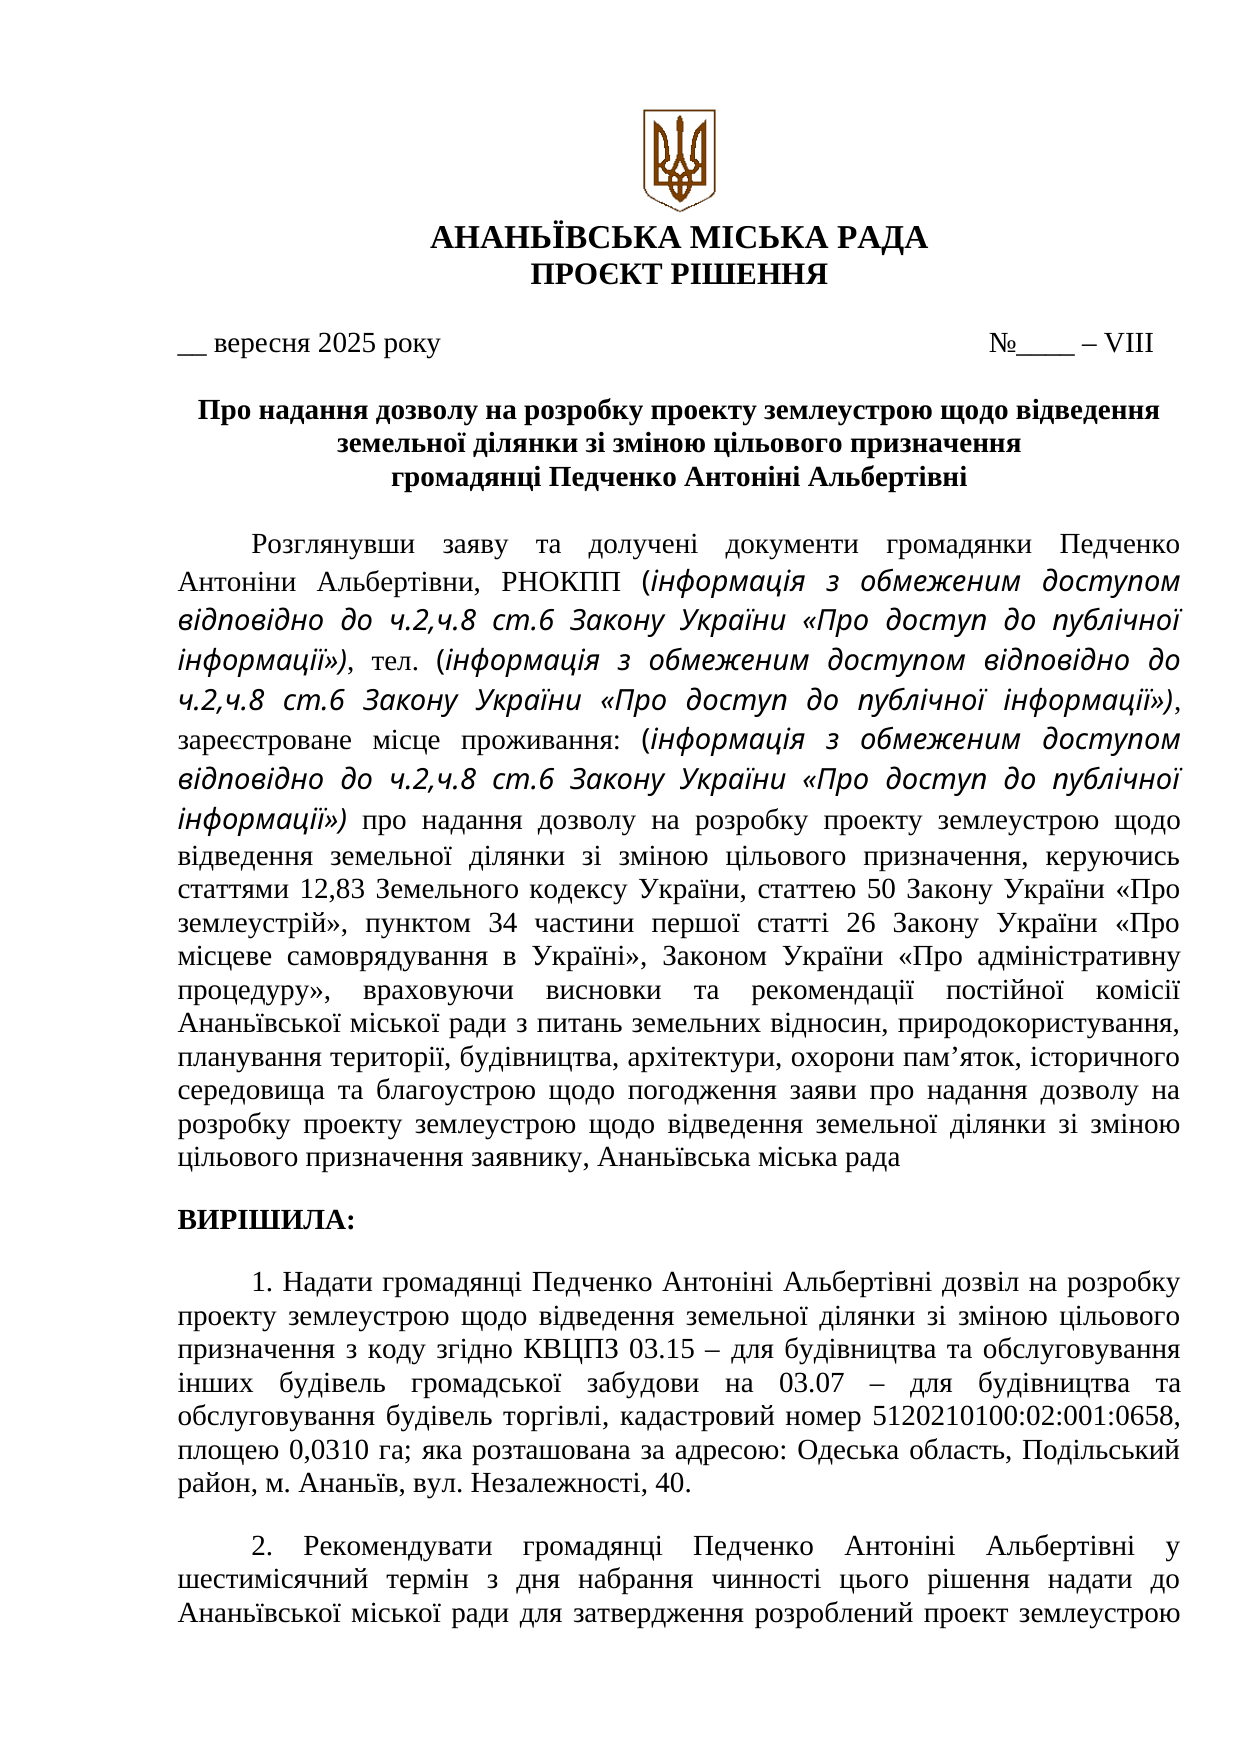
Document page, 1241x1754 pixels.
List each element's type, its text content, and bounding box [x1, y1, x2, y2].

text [177, 1528, 1181, 1628]
text Про надання дозволу на розробку проекту землеустрою щодо відведення земельної ділянки зі зміною цільового призначення [177, 392, 1181, 459]
text громадянці Педченко Антоніні Альбертівні [177, 459, 1181, 493]
text АНАНЬЇВСЬКА МІСЬКА РАДА [177, 217, 1181, 256]
text __ вересня 2025 року №____ – VІІІ [177, 325, 1181, 358]
text ВИРІШИЛА: [177, 1202, 1181, 1235]
text ПРОЄКТ РІШЕННЯ [177, 256, 1181, 291]
picture [636, 103, 723, 218]
text 1. Надати громадянці Педченко Антоніні Альбертівні дозвіл на розробку проекту землеустрою щодо відведення земельної ділянки зі зміною цільового призначення з коду згідно КВЦПЗ 03.15 – для будівництва та обслуговування інших будівель громадської забудови на 03.07 – для будівництва та обслуговування будівель торгівлі, кадастровий номер 5120210100:02:001:0658, площею 0,0310 га; яка розташована за адресою: Одеська область, Подільський район, м. Ананьїв, вул. Незалежності, 40. [177, 1264, 1181, 1499]
text Розглянувши заяву та долучені документи громадянки Педченко Антоніни Альбертівни, РНОКПП (інформація з обмеженим доступом відповідно до ч.2,ч.8 ст.6 Закону України «Про доступ до публічної інформації»), тел. (інформація з обмеженим доступом відповідно до ч.2,ч.8 ст.6 Закону України «Про доступ до публічної інформації»), зареєстроване місце проживання: (інформація з обмеженим доступом відповідно до ч.2,ч.8 ст.6 Закону України «Про доступ до публічної інформації») про надання дозволу на розробку проекту землеустрою щодо відведення земельної ділянки зі зміною цільового призначення, керуючись статтями 12,83 Земельного кодексу України, статтею 50 Закону України «Про землеустрій», пунктом 34 частини першої статті 26 Закону України «Про місцеве самоврядування в Україні», Законом України «Про адміністративну процедуру», враховуючи висновки та рекомендації постійної комісії Ананьївської міської ради з питань земельних відносин, природокористування, планування території, будівництва, архітектури, охорони пам’яток, історичного середовища та благоустрою щодо погодження заяви про надання дозволу на розробку проекту землеустрою щодо відведення земельної ділянки зі зміною цільового призначення заявнику, Ананьївська міська рада [177, 526, 1181, 1173]
